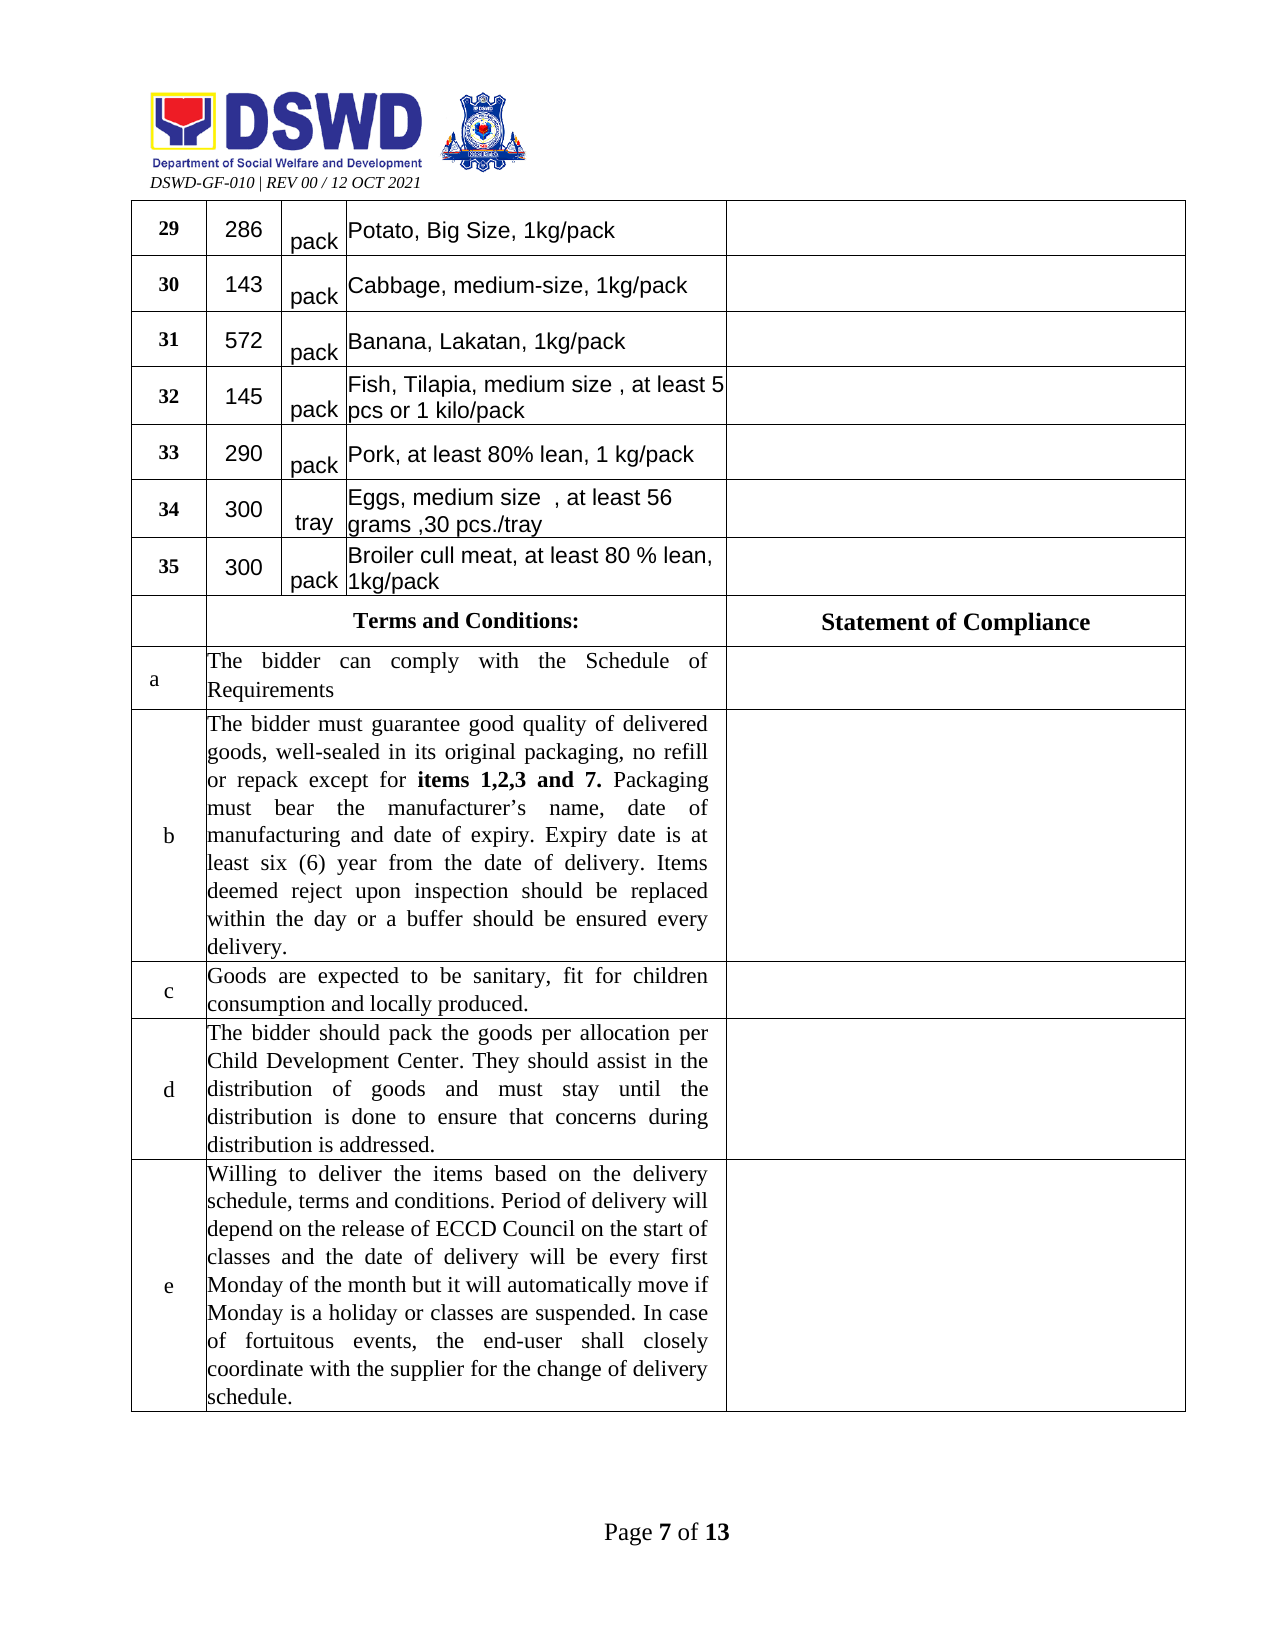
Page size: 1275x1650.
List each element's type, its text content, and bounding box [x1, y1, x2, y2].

table_cell 300 [207, 480, 281, 537]
table_cell pack [282, 367, 346, 424]
table_cell 143 [207, 256, 281, 311]
table_cell Terms and Conditions: [207, 596, 726, 646]
table_cell Goods are expected to be sanitary, fit for children consumption and locally produced. [207, 962, 726, 1018]
table_cell 300 [207, 538, 281, 595]
table_cell [727, 647, 1185, 709]
table_cell 286 [207, 201, 281, 255]
table_cell Pork, at least 80% lean, 1 kg/pack [347, 425, 726, 479]
table_cell The bidder can comply with the Schedule of Requirements [207, 647, 726, 709]
table_cell 30 [132, 256, 206, 311]
table_cell [727, 312, 1185, 366]
table_cell [727, 962, 1185, 1018]
table_cell Eggs, medium size , at least 56 grams ,30 pcs./tray [347, 480, 726, 537]
table_cell 34 [132, 480, 206, 537]
table_cell The bidder should pack the goods per allocation per Child Development Center. They should assist in the distribution of goods and must stay until the distribution is done to ensure that concerns during distribution is addressed. [207, 1019, 726, 1159]
table_cell 35 [132, 538, 206, 595]
table_cell pack [282, 425, 346, 479]
table_cell pack [282, 538, 346, 595]
table_cell [727, 425, 1185, 479]
table_cell 572 [207, 312, 281, 366]
table_cell 33 [132, 425, 206, 479]
table_cell 145 [207, 367, 281, 424]
table_cell 31 [132, 312, 206, 366]
table_cell Fish, Tilapia, medium size , at least 5 pcs or 1 kilo/pack [347, 367, 726, 424]
table_cell [727, 1019, 1185, 1159]
table_cell b [132, 710, 206, 961]
table_cell Potato, Big Size, 1kg/pack [347, 201, 726, 255]
table_cell Cabbage, medium-size, 1kg/pack [347, 256, 726, 311]
table_cell Broiler cull meat, at least 80 % lean, 1kg/pack [347, 538, 726, 595]
table_cell a [132, 647, 206, 709]
table_cell Statement of Compliance [727, 596, 1185, 646]
table_cell [727, 710, 1185, 961]
table_cell d [132, 1019, 206, 1159]
table_cell 32 [132, 367, 206, 424]
table_cell [727, 256, 1185, 311]
table_cell pack [282, 256, 346, 311]
table_cell [727, 367, 1185, 424]
table_cell [727, 538, 1185, 595]
table_cell 29 [132, 201, 206, 255]
table_cell [727, 201, 1185, 255]
table_cell tray [282, 480, 346, 537]
table_cell 290 [207, 425, 281, 479]
picture [136, 72, 540, 187]
table_cell c [132, 962, 206, 1018]
table_cell [132, 596, 206, 646]
table_cell [727, 480, 1185, 537]
table_cell Willing to deliver the items based on the delivery schedule, terms and conditions. Period of delivery will depend on the release of ECCD Council on the start of classes and the date of delivery will be every first Monday of the month but it will automatically move if Monday is a holiday or classes are suspended. In case of fortuitous events, the end-user shall closely coordinate with the supplier for the change of delivery schedule. [207, 1160, 726, 1411]
table_cell pack [282, 201, 346, 255]
table_cell e [132, 1160, 206, 1411]
table_cell Banana, Lakatan, 1kg/pack [347, 312, 726, 366]
table_cell [727, 1160, 1185, 1411]
table_cell pack [282, 312, 346, 366]
table_cell The bidder must guarantee good quality of delivered goods, well-sealed in its original packaging, no refill or repack except for items 1,2,3 and 7. Packaging must bear the manufacturer’s name, date of manufacturing and date of expiry. Expiry date is at least six (6) year from the date of delivery. Items deemed reject upon inspection should be replaced within the day or a buffer should be ensured every delivery. [207, 710, 726, 961]
